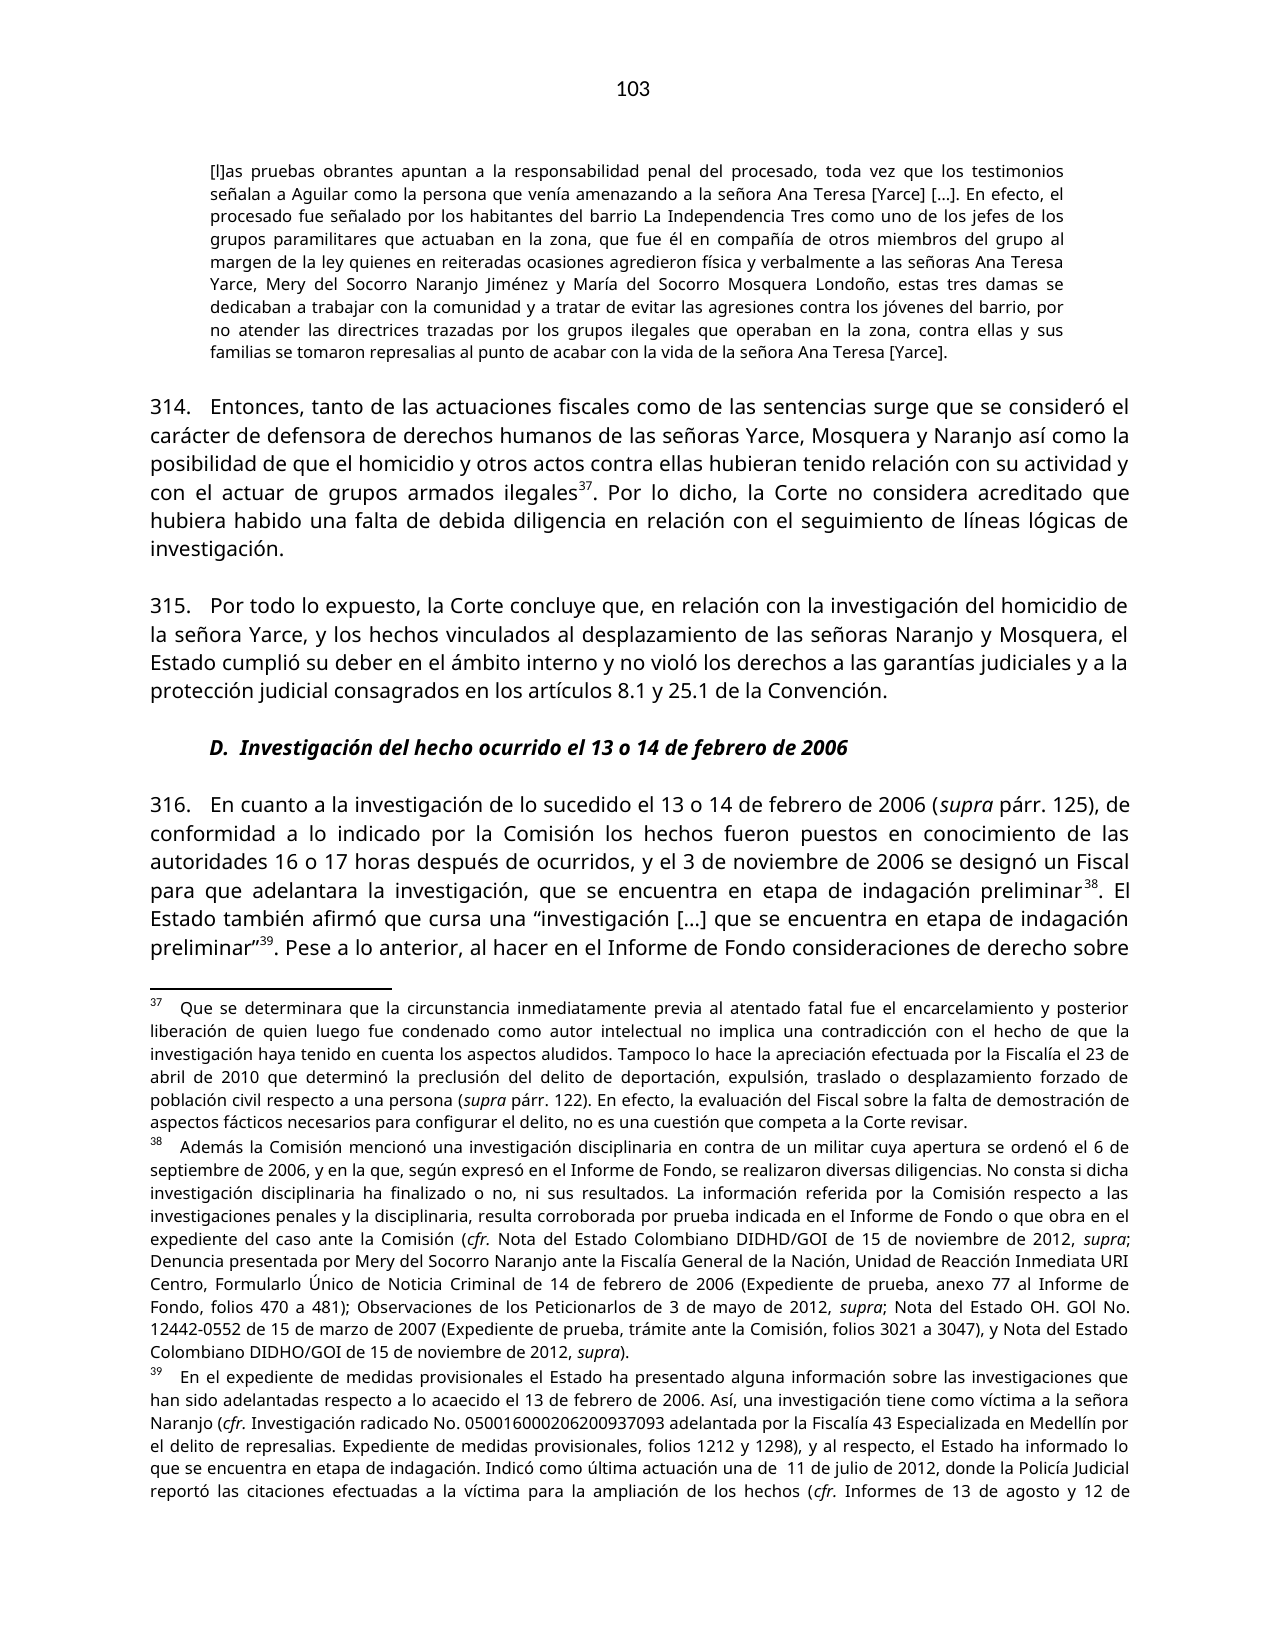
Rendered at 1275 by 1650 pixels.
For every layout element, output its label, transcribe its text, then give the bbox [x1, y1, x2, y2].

list En cuanto a la investigación de lo sucedido el 13 o 14 de febrero de 2006 (supra párr. 125), de conformidad a lo indicado por la Comisión los hechos fueron puestos en conocimiento de las autoridades 16 o 17 horas después de ocurridos, y el 3 de noviembre de 2006 se designó un Fiscal para que adelantara la investigación, que se encuentra en etapa de indagación preliminar. El Estado también afirmó que cursa una “investigación […] que se encuentra en etapa de indagación preliminar”. Pese a lo anterior, al hacer en el Informe de Fondo consideraciones de derecho sobre la falta de investigación de los hechos del caso, la Comisión no hizo un examen de la actividad estatal respectiva al hecho referido. Las representantes, por su parte, expresaron en su escrito de solicitudes y argumentos que “la Fiscal […] se opuso siempre a llamar a declarar a los soldados […] y a pesar de las reiteradas peticiones de los representantes de las víctimas, archivó las diligencias sin imputar ningún cargo”. Lo expuesto es la única argumentación presentada por las representantes, quienes no indicaron prueba que sustente la aducida negativa de la Fiscal a que militares declaren, como tampoco las supuestas peticiones para que ello ocurra, ni el mencionado “archiv[o]” de la investigación. Esto último, además, contraría lo expresado por la Comisión y el Estado respecto a que la investigación está abierta. La Corte considera que la argumentación de las representantes no ofrece base suficiente para establecer la supuesta responsabilidad estatal por la falta de investigación del hecho referido. [150, 790, 1131, 961]
list Por todo lo expuesto, la Corte concluye que, en relación con la investigación del homicidio de la señora Yarce, y los hechos vinculados al desplazamiento de las señoras Naranjo y Mosquera, el Estado cumplió su deber en el ámbito interno y no violó los derechos a las garantías judiciales y a la protección judicial consagrados en los artículos 8.1 y 25.1 de la Convención. [150, 591, 1131, 705]
text [l]as pruebas obrantes apuntan a la responsabilidad penal del procesado, toda vez que los testimonios señalan a Aguilar como la persona que venía amenazando a la señora Ana Teresa [Yarce] […]. En efecto, el procesado fue señalado por los habitantes del barrio La Independencia Tres como uno de los jefes de los grupos paramilitares que actuaban en la zona, que fue él en compañía de otros miembros del grupo al margen de la ley quienes en reiteradas ocasiones agredieron física y verbalmente a las señoras Ana Teresa Yarce, Mery del Socorro Naranjo Jiménez y María del Socorro Mosquera Londoño, estas tres damas se dedicaban a trabajar con la comunidad y a tratar de evitar las agresiones contra los jóvenes del barrio, por no atender las directrices trazadas por los grupos ilegales que operaban en la zona, contra ellas y sus familias se tomaron represalias al punto de acabar con la vida de la señora Ana Teresa [Yarce]. [210, 159, 1066, 364]
list Investigación del hecho ocurrido el 13 o 14 de febrero de 2006 [209, 733, 1131, 762]
list Entonces, tanto de las actuaciones fiscales como de las sentencias surge que se consideró el carácter de defensora de derechos humanos de las señoras Yarce, Mosquera y Naranjo así como la posibilidad de que el homicidio y otros actos contra ellas hubieran tenido relación con su actividad y con el actuar de grupos armados ilegales. Por lo dicho, la Corte no considera acreditado que hubiera habido una falta de debida diligencia en relación con el seguimiento de líneas lógicas de investigación. [150, 392, 1131, 563]
